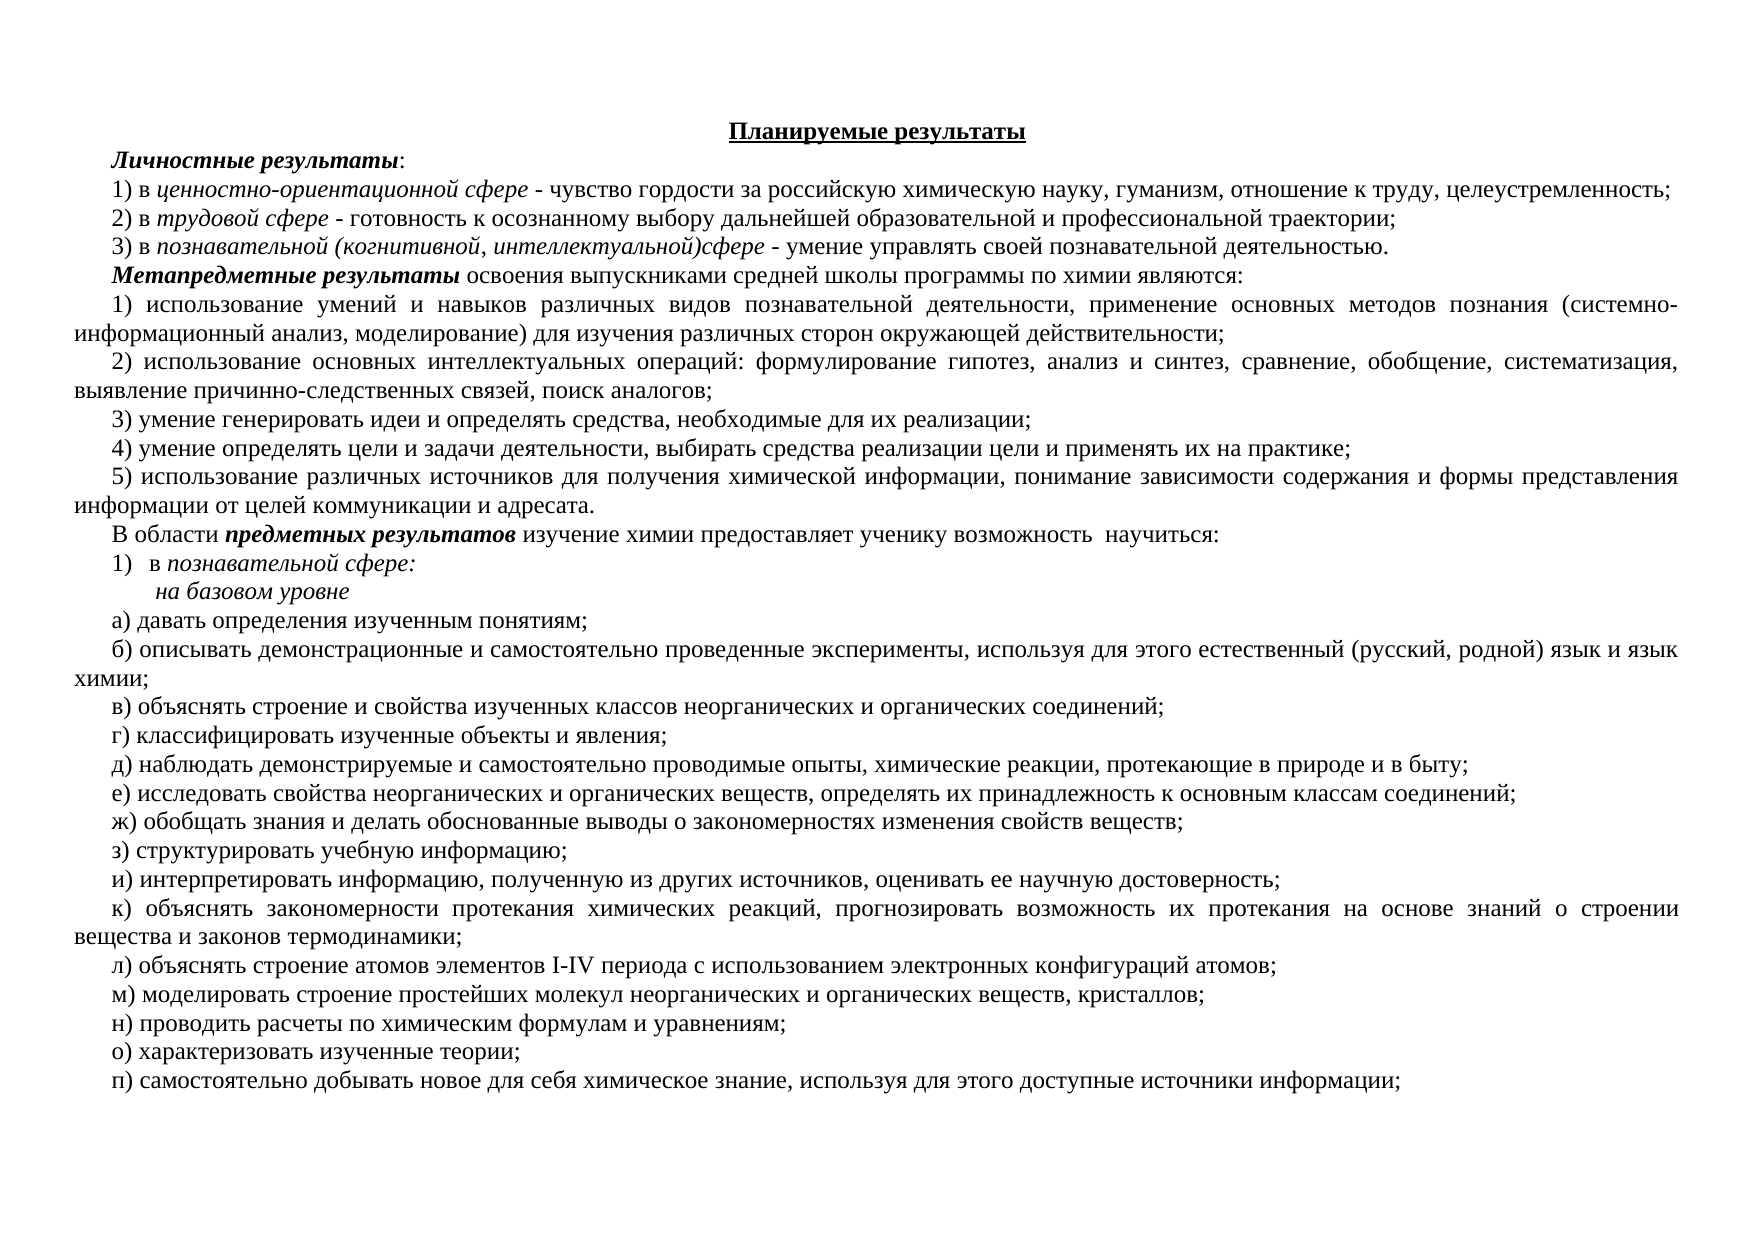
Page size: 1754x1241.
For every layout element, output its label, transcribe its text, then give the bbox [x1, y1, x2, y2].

text 2) в трудовой сфере - готовность к осознанному выбору дальнейшей образовательной и профессиональной траектории; [74, 203, 1680, 231]
text н) проводить расчеты по химическим формулам и уравнениям; [74, 1008, 1680, 1036]
text 3) умение генерировать идеи и определять средства, необходимые для их реализации; [74, 404, 1680, 433]
text 1) использование умений и навыков различных видов познавательной деятельности, применение основных методов познания (системно-информационный анализ, моделирование) для изучения различных сторон окружающей действительности; [74, 289, 1680, 346]
text В области предметных результатов изучение химии предоставляет ученику возможность научиться: [74, 519, 1680, 548]
text г) классифицировать изученные объекты и явления; [74, 720, 1680, 749]
text на базовом уровне [149, 576, 1680, 605]
text Метапредметные результаты освоения выпускниками средней школы программы по химии являются: [74, 260, 1680, 289]
text е) исследовать свойства неорганических и органических веществ, определять их принадлежность к основным классам соединений; [74, 778, 1680, 806]
text 3) в познавательной (когнитивной, интеллектуальной)сфере - умение управлять своей познавательной деятельностью. [74, 231, 1680, 260]
text ж) обобщать знания и делать обоснованные выводы о закономерностях изменения свойств веществ; [74, 806, 1680, 835]
text д) наблюдать демонстрируемые и самостоятельно проводимые опыты, химические реакции, протекающие в природе и в быту; [74, 749, 1680, 778]
text и) интерпретировать информацию, полученную из других источников, оценивать ее научную достоверность; [74, 864, 1680, 893]
text м) моделировать строение простейших молекул неорганических и органических веществ, кристаллов; [74, 979, 1680, 1008]
text 2) использование основных интеллектуальных операций: формулирование гипотез, анализ и синтез, сравнение, обобщение, систематизация, выявление причинно-следственных связей, поиск аналогов; [74, 346, 1680, 404]
text 1) в ценностно-ориентационной сфере - чувство гордости за российскую химическую науку, гуманизм, отношение к труду, целеустремленность; [74, 174, 1680, 203]
list в познавательной сфере: [111, 548, 1680, 576]
text Личностные результаты: [74, 145, 1680, 174]
text з) структурировать учебную информацию; [74, 835, 1680, 864]
text п) самостоятельно добывать новое для себя химическое знание, используя для этого доступные источники информации; [74, 1065, 1680, 1094]
text о) характеризовать изученные теории; [74, 1036, 1680, 1065]
text б) описывать демонстрационные и самостоятельно проведенные эксперименты, используя для этого естественный (русский, родной) язык и язык химии; [74, 634, 1680, 691]
text к) объяснять закономерности протекания химических реакций, прогнозировать возможность их протекания на основе знаний о строении вещества и законов термодинамики; [74, 893, 1680, 950]
text 5) использование различных источников для получения химической информации, понимание зависимости содержания и формы представления информации от целей коммуникации и адресата. [74, 461, 1680, 519]
text а) давать определения изученным понятиям; [74, 605, 1680, 634]
text л) объяснять строение атомов элементов I-IV периода с использованием электронных конфигураций атомов; [74, 950, 1680, 979]
text Планируемые результаты [74, 116, 1680, 145]
text в) объяснять строение и свойства изученных классов неорганических и органических соединений; [74, 691, 1680, 720]
text 4) умение определять цели и задачи деятельности, выбирать средства реализации цели и применять их на практике; [74, 433, 1680, 461]
